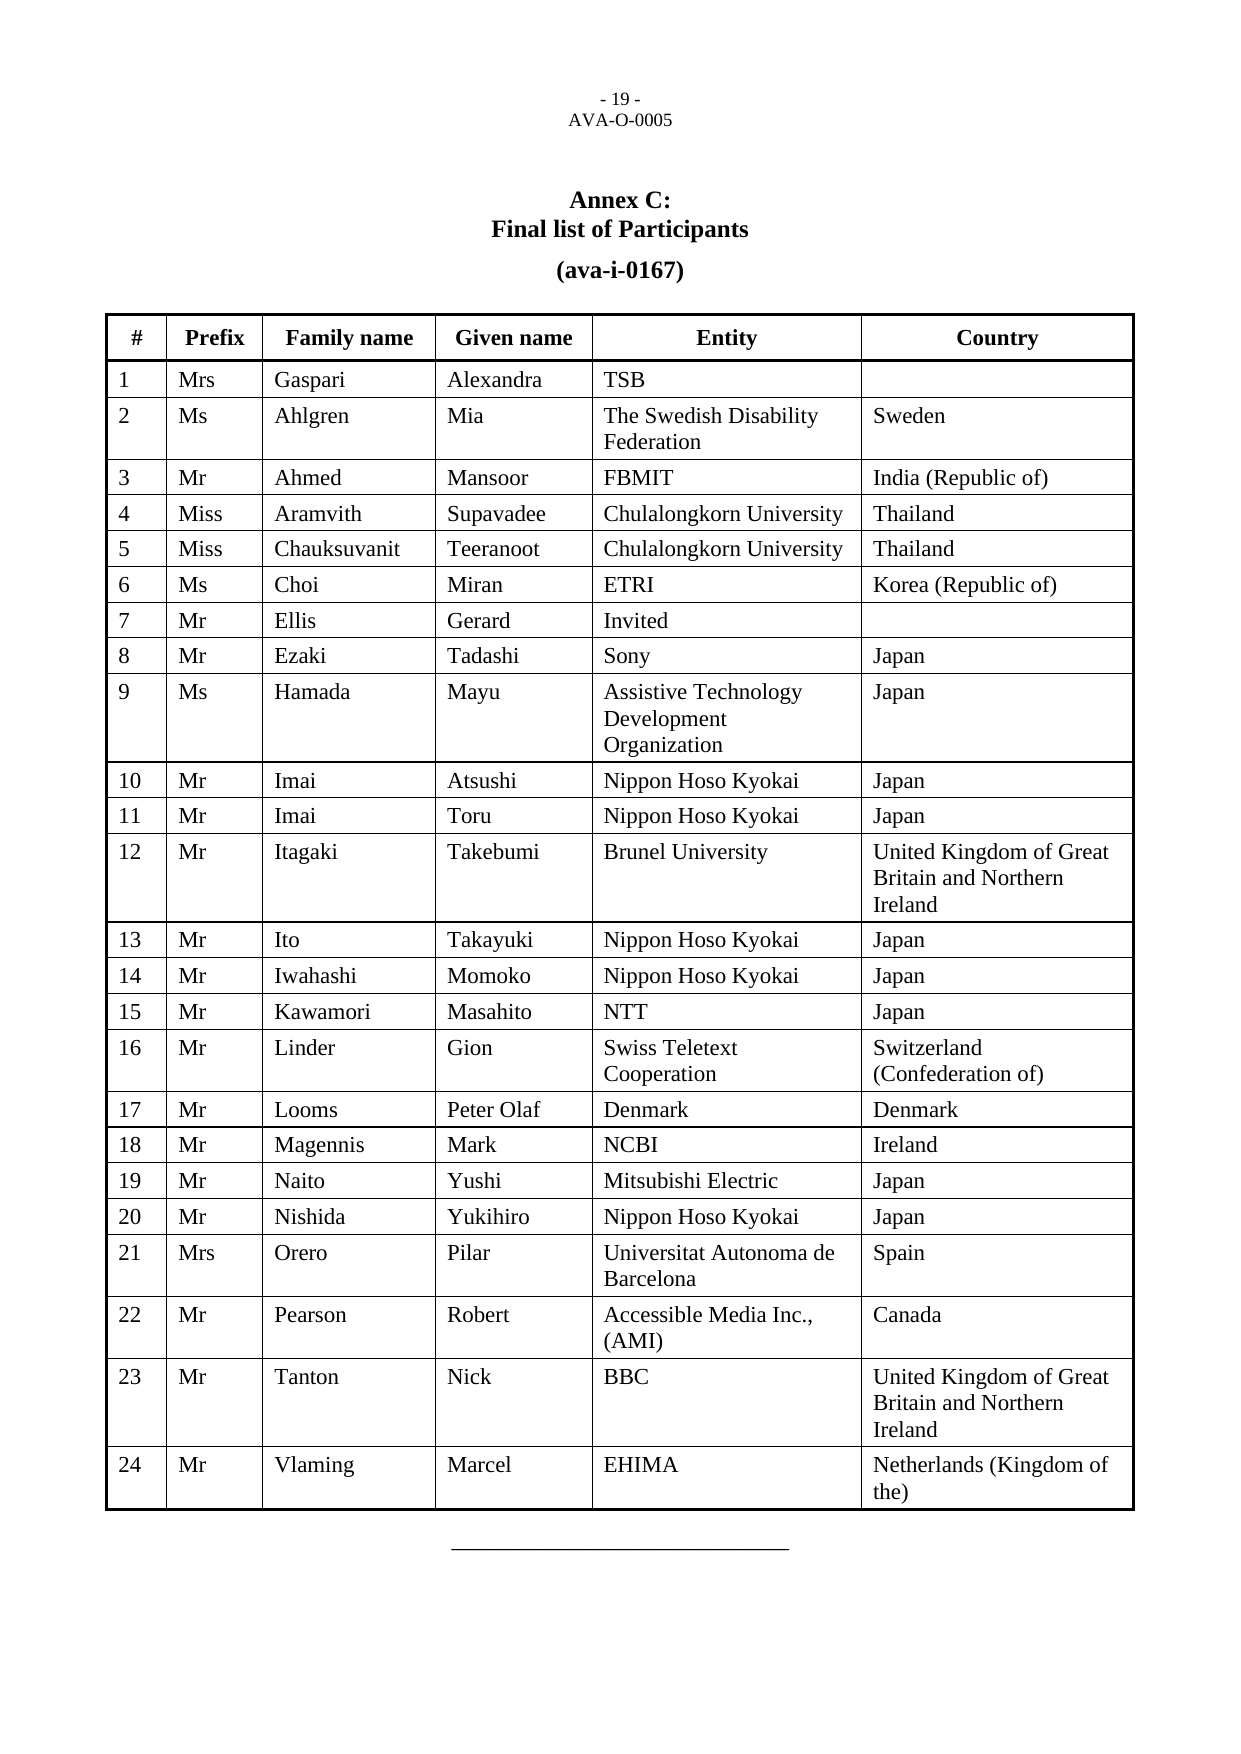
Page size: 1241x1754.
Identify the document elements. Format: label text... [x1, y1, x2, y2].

table_cell Takebumi [436, 834, 592, 921]
table_cell Chulalongkorn University [593, 495, 861, 530]
subtitle Annex C: Final list of Participants [118, 185, 1122, 243]
table_header Given name [436, 316, 592, 359]
table_cell Nippon Hoso Kyokai [593, 798, 861, 833]
table_cell 18 [108, 1128, 166, 1162]
text ___________________________ [118, 1524, 1122, 1553]
table_cell Nishida [263, 1199, 435, 1233]
table_cell Marcel [436, 1447, 592, 1508]
table_cell Nippon Hoso Kyokai [593, 763, 861, 797]
table_cell Ahlgren [263, 398, 435, 459]
table_cell Japan [862, 674, 1132, 761]
table_header Prefix [167, 316, 262, 359]
table_cell Nippon Hoso Kyokai [593, 1199, 861, 1233]
table_cell Pearson [263, 1297, 435, 1358]
table_cell Miran [436, 567, 592, 602]
table_cell Ahmed [263, 460, 435, 494]
table_cell Toru [436, 798, 592, 833]
table_cell Mr [167, 1030, 262, 1091]
table_header Family name [263, 316, 435, 359]
table_cell Brunel University [593, 834, 861, 921]
table_cell Korea (Republic of) [862, 567, 1132, 602]
table_cell Accessible Media Inc., (AMI) [593, 1297, 861, 1358]
table_cell Ireland [862, 1128, 1132, 1162]
table_cell Sweden [862, 398, 1132, 459]
table_cell Nippon Hoso Kyokai [593, 923, 861, 957]
table_header Country [862, 316, 1132, 359]
table_cell Japan [862, 798, 1132, 833]
table_cell Mr [167, 1359, 262, 1446]
table_cell Looms [263, 1092, 435, 1126]
table_cell 1 [108, 362, 166, 397]
table_cell Japan [862, 638, 1132, 673]
table_cell Itagaki [263, 834, 435, 921]
table_cell The Swedish Disability Federation [593, 398, 861, 459]
table_cell 11 [108, 798, 166, 833]
table_cell Gaspari [263, 362, 435, 397]
table_cell Mr [167, 763, 262, 797]
table_cell Mr [167, 994, 262, 1028]
table_cell Peter Olaf [436, 1092, 592, 1126]
table_cell Ms [167, 674, 262, 761]
table_cell ETRI [593, 567, 861, 602]
table_cell Netherlands (Kingdom of the) [862, 1447, 1132, 1508]
table_cell Chulalongkorn University [593, 531, 861, 566]
table_cell Chauksuvanit [263, 531, 435, 566]
table_cell 21 [108, 1235, 166, 1296]
table_cell [862, 603, 1132, 637]
table_cell 6 [108, 567, 166, 602]
table_cell Ezaki [263, 638, 435, 673]
table_cell Mitsubishi Electric [593, 1163, 861, 1198]
table_cell Mr [167, 460, 262, 494]
table_cell Mia [436, 398, 592, 459]
table_cell Sony [593, 638, 861, 673]
table_cell Ellis [263, 603, 435, 637]
table_header # [108, 316, 166, 359]
table_cell Ms [167, 567, 262, 602]
table_cell TSB [593, 362, 861, 397]
table_cell Mr [167, 603, 262, 637]
table_cell Japan [862, 923, 1132, 957]
table_cell Tadashi [436, 638, 592, 673]
table_cell Naito [263, 1163, 435, 1198]
table_cell 2 [108, 398, 166, 459]
table_cell United Kingdom of Great Britain and Northern Ireland [862, 1359, 1132, 1446]
table_cell Momoko [436, 958, 592, 993]
table_cell Ms [167, 398, 262, 459]
table_cell Spain [862, 1235, 1132, 1296]
table_cell 22 [108, 1297, 166, 1358]
table_cell 15 [108, 994, 166, 1028]
table_cell Mr [167, 638, 262, 673]
table_cell Imai [263, 763, 435, 797]
table_cell Mansoor [436, 460, 592, 494]
table_cell Assistive Technology Development Organization [593, 674, 861, 761]
table_cell Thailand [862, 531, 1132, 566]
table_cell Aramvith [263, 495, 435, 530]
table_cell Takayuki [436, 923, 592, 957]
table_cell Denmark [593, 1092, 861, 1126]
table_cell Mr [167, 798, 262, 833]
table_cell Robert [436, 1297, 592, 1358]
text (ava-i-0167) [118, 255, 1122, 313]
table_cell Mrs [167, 1235, 262, 1296]
table_cell Universitat Autonoma de Barcelona [593, 1235, 861, 1296]
table_cell Yukihiro [436, 1199, 592, 1233]
table_cell India (Republic of) [862, 460, 1132, 494]
table_cell Denmark [862, 1092, 1132, 1126]
table_cell Mr [167, 834, 262, 921]
table_cell Nick [436, 1359, 592, 1446]
table_cell Mr [167, 1447, 262, 1508]
table_cell NTT [593, 994, 861, 1028]
table_cell 17 [108, 1092, 166, 1126]
table_cell Japan [862, 763, 1132, 797]
table_cell 5 [108, 531, 166, 566]
table_cell Invited [593, 603, 861, 637]
table_cell Mr [167, 1199, 262, 1233]
table_cell Miss [167, 495, 262, 530]
table_cell 10 [108, 763, 166, 797]
table_cell Japan [862, 1163, 1132, 1198]
table_cell Imai [263, 798, 435, 833]
table_cell Gion [436, 1030, 592, 1091]
table_cell Swiss Teletext Cooperation [593, 1030, 861, 1091]
table_cell Mark [436, 1128, 592, 1162]
table_cell 9 [108, 674, 166, 761]
table_cell Thailand [862, 495, 1132, 530]
table_cell Mr [167, 1163, 262, 1198]
table_cell 14 [108, 958, 166, 993]
table_cell 3 [108, 460, 166, 494]
table_cell [862, 362, 1132, 397]
table_cell Japan [862, 958, 1132, 993]
table_cell 20 [108, 1199, 166, 1233]
table_cell Nippon Hoso Kyokai [593, 958, 861, 993]
table_cell Mr [167, 923, 262, 957]
table_cell FBMIT [593, 460, 861, 494]
table_cell Iwahashi [263, 958, 435, 993]
table_cell Atsushi [436, 763, 592, 797]
table_cell Mr [167, 958, 262, 993]
table_cell Hamada [263, 674, 435, 761]
table_cell EHIMA [593, 1447, 861, 1508]
table_cell Ito [263, 923, 435, 957]
table_cell Kawamori [263, 994, 435, 1028]
table_cell Canada [862, 1297, 1132, 1358]
table_cell Japan [862, 994, 1132, 1028]
table_cell Tanton [263, 1359, 435, 1446]
table_cell Mayu [436, 674, 592, 761]
table_cell Japan [862, 1199, 1132, 1233]
table_cell Masahito [436, 994, 592, 1028]
table_cell 7 [108, 603, 166, 637]
table_cell Orero [263, 1235, 435, 1296]
table_cell 19 [108, 1163, 166, 1198]
table_cell NCBI [593, 1128, 861, 1162]
table_cell Gerard [436, 603, 592, 637]
table_cell 23 [108, 1359, 166, 1446]
table_cell Mr [167, 1092, 262, 1126]
table_cell Alexandra [436, 362, 592, 397]
table_cell Miss [167, 531, 262, 566]
table_cell BBC [593, 1359, 861, 1446]
table_cell Mr [167, 1128, 262, 1162]
table_cell 24 [108, 1447, 166, 1508]
table_cell Mrs [167, 362, 262, 397]
table_cell Choi [263, 567, 435, 602]
table_cell United Kingdom of Great Britain and Northern Ireland [862, 834, 1132, 921]
table_cell 12 [108, 834, 166, 921]
table_cell 8 [108, 638, 166, 673]
table_cell Pilar [436, 1235, 592, 1296]
table_cell Mr [167, 1297, 262, 1358]
table_cell 4 [108, 495, 166, 530]
table_cell Magennis [263, 1128, 435, 1162]
table_cell Supavadee [436, 495, 592, 530]
table_cell Teeranoot [436, 531, 592, 566]
table_cell Switzerland (Confederation of) [862, 1030, 1132, 1091]
table_header Entity [593, 316, 861, 359]
table_cell Vlaming [263, 1447, 435, 1508]
table_cell 16 [108, 1030, 166, 1091]
table_cell 13 [108, 923, 166, 957]
table_cell Yushi [436, 1163, 592, 1198]
table_cell Linder [263, 1030, 435, 1091]
